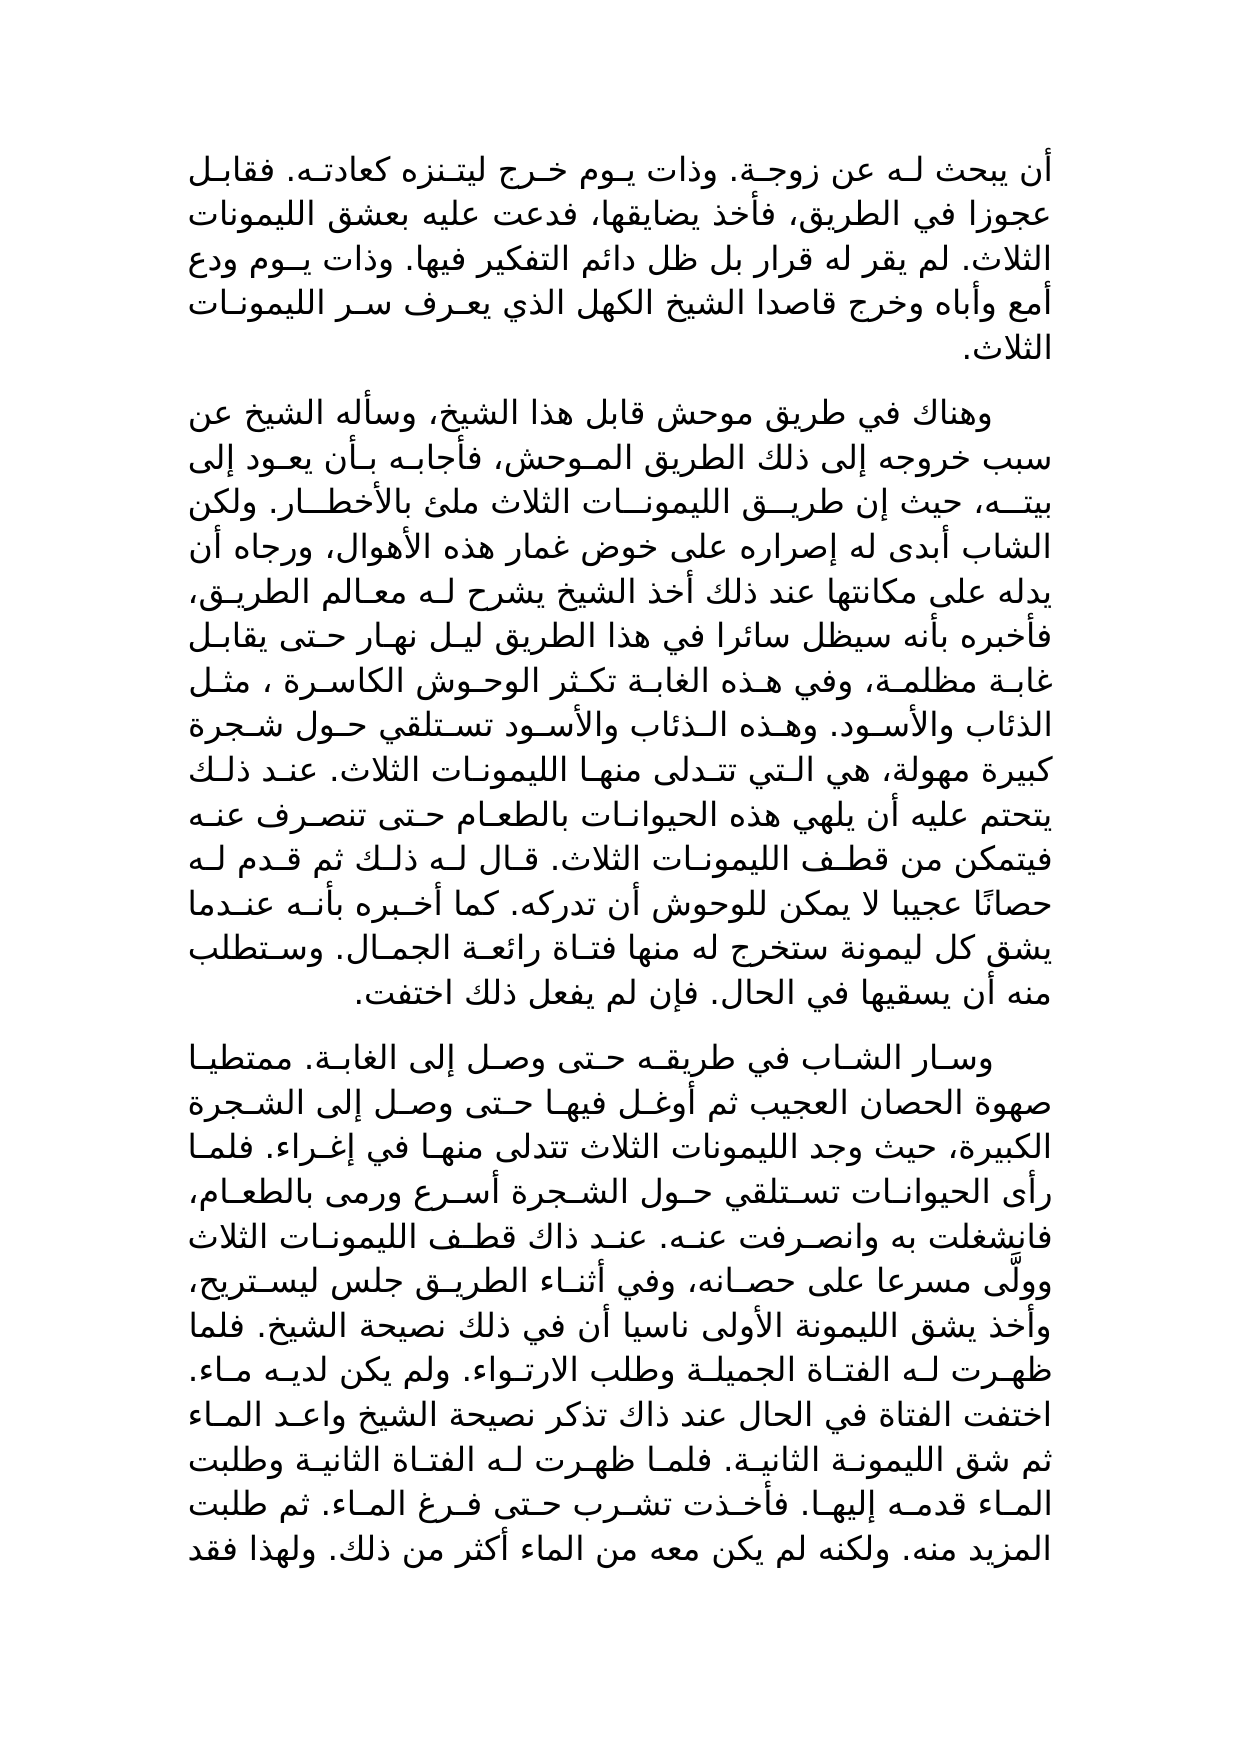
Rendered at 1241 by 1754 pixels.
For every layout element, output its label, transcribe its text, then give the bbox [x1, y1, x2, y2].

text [187, 1039, 1053, 1568]
text وهناك في طريق موحش قابل هذا الشيخ، وسأله الشيخ عن سبب خروجه إلى ذلك الطريق الموحش، فأجابه بأن يعود إلى بيته، حيث إن طريق الليمونات الثلاث ملئ بالأخطار. ولكن الشاب أبدى له إصراره على خوض غمار هذه الأهوال، ورجاه أن يدله على مكانتها عند ذلك أخذ الشيخ يشرح له معالم الطريق، فأخبره بأنه سيظل سائرا في هذا الطريق ليل نهار حتى يقابل غابة مظلمة، وفي هذه الغابة تكثر الوحوش الكاسرة ، مثل الذئاب والأسود. وهذه الذئاب والأسود تستلقي حول شجرة كبيرة مهولة، هي التي تتدلى منها الليمونات الثلاث. عند ذلك يتحتم عليه أن يلهي هذه الحيوانات بالطعام حتى تنصرف عنه فيتمكن من قطف الليمونات الثلاث. قال له ذلك ثم قدم له حصانًا عجيبا لا يمكن للوحوش أن تدركه. كما أخبره بأنه عندما يشق كل ليمونة ستخرج له منها فتاة رائعة الجمال. وستطلب منه أن يسقيها في الحال. فإن لم يفعل ذلك اختفت. [187, 394, 1053, 1012]
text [187, 150, 1053, 367]
